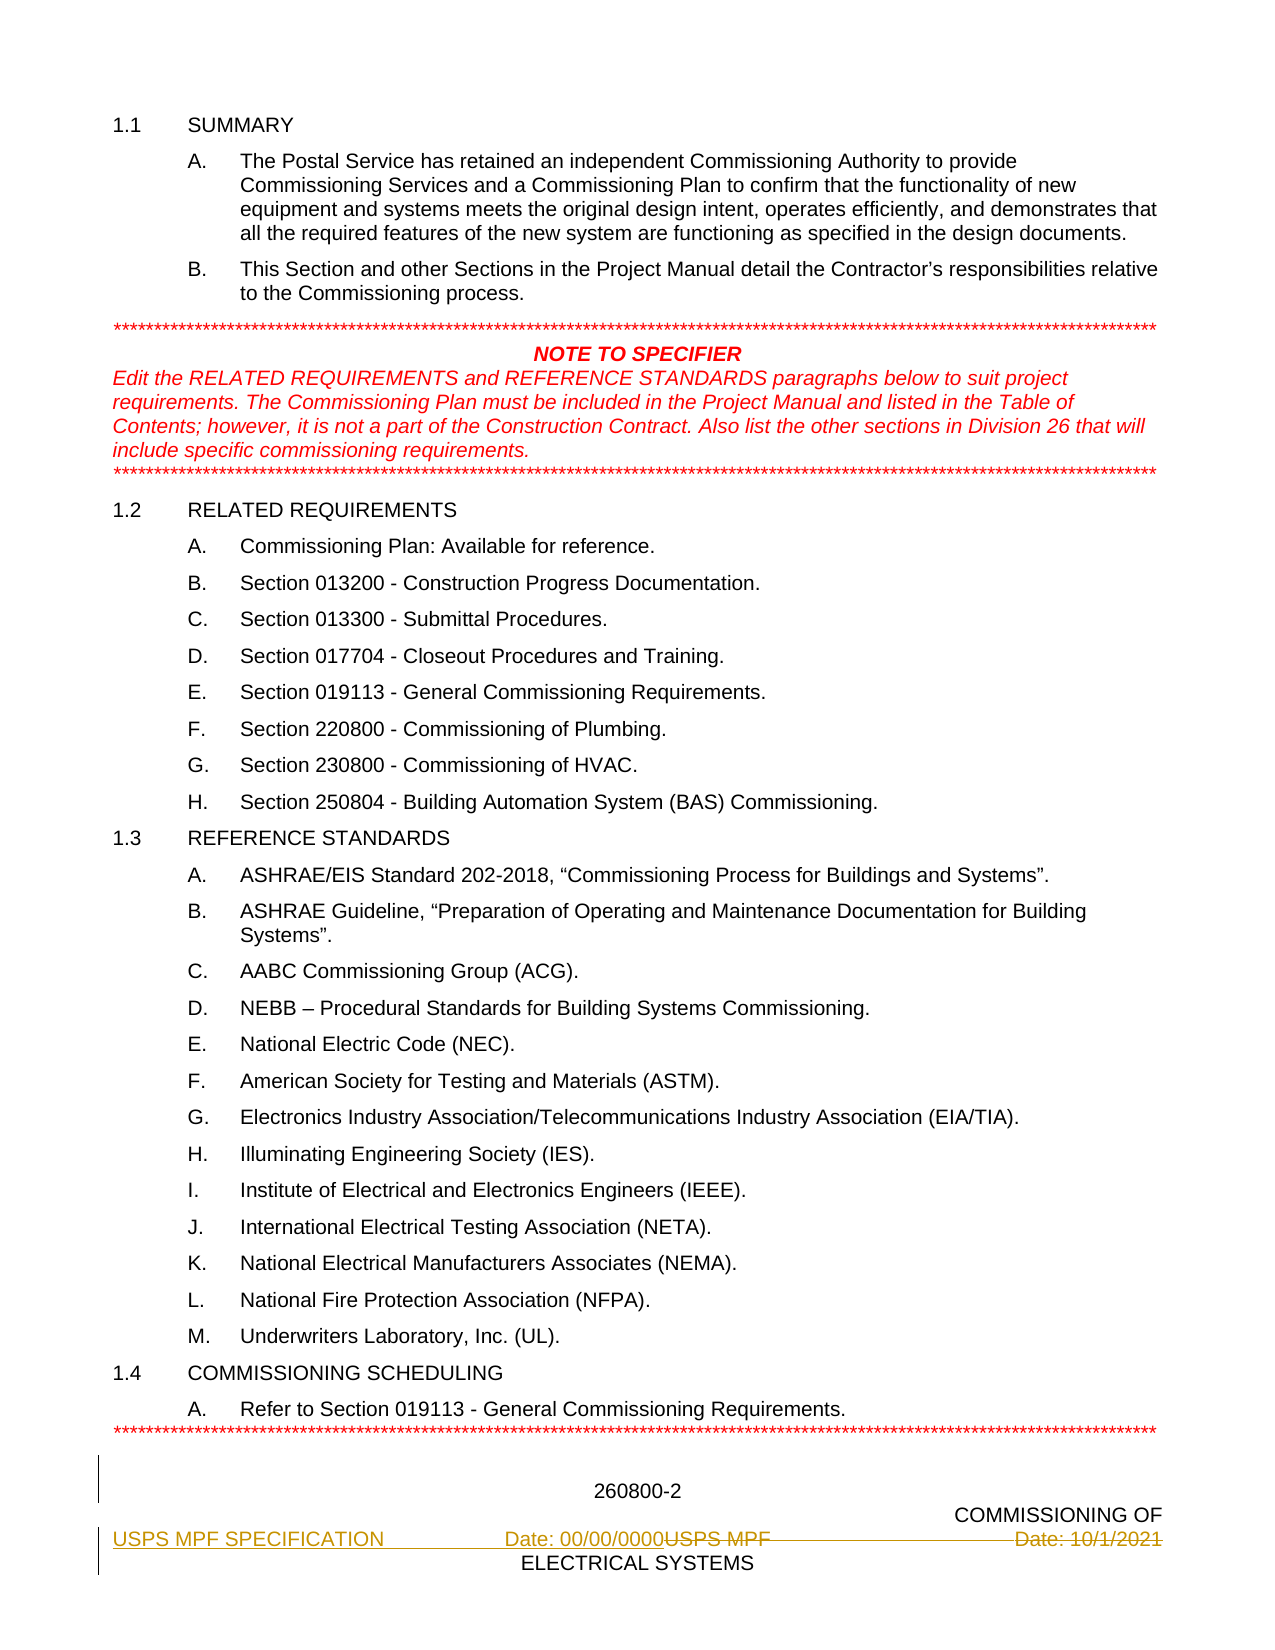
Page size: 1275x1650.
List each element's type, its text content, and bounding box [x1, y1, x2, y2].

list Refer to Section 019113 - General Commissioning Requirements. [187, 1397, 1162, 1421]
text ********************************************************************************************************************************* [112, 318, 1162, 342]
list Institute of Electrical and Electronics Engineers (IEEE). [187, 1178, 1162, 1202]
text Edit the RELATED REQUIREMENTS and REFERENCE STANDARDS paragraphs below to suit project requirements. The Commissioning Plan must be included in the Project Manual and listed in the Table of Contents; however, it is not a part of the Construction Contract. Also list the other sections in Division 26 that will include specific commissioning requirements. [112, 366, 1162, 461]
list ASHRAE Guideline, “Preparation of Operating and Maintenance Documentation for Building Systems”. [187, 899, 1162, 947]
list ASHRAE/EIS Standard 202-2018, “Commissioning Process for Buildings and Systems”. [187, 862, 1162, 886]
list This Section and other Sections in the Project Manual detail the Contractor’s responsibilities relative to the Commissioning process. [187, 257, 1162, 305]
list National Electrical Manufacturers Associates (NEMA). [187, 1251, 1162, 1275]
list Section 017704 - Closeout Procedures and Training. [187, 644, 1162, 668]
list Section 220800 - Commissioning of Plumbing. [187, 717, 1162, 741]
list International Electrical Testing Association (NETA). [187, 1214, 1162, 1238]
list American Society for Testing and Materials (ASTM). [187, 1069, 1162, 1093]
list Commissioning Plan: Available for reference. [187, 534, 1162, 558]
list Section 013300 - Submittal Procedures. [187, 607, 1162, 631]
text ********************************************************************************************************************************* [112, 461, 1162, 485]
list Section 019113 - General Commissioning Requirements. [187, 680, 1162, 704]
list RELATED REQUIREMENTS [112, 498, 1162, 522]
list National Fire Protection Association (NFPA). [187, 1287, 1162, 1311]
list SUMMARY [112, 112, 1162, 136]
list The Postal Service has retained an independent Commissioning Authority to provide Commissioning Services and a Commissioning Plan to confirm that the functionality of new equipment and systems meets the original design intent, operates efficiently, and demonstrates that all the required features of the new system are functioning as specified in the design documents. [187, 149, 1162, 245]
list Section 250804 - Building Automation System (BAS) Commissioning. [187, 789, 1162, 813]
list COMMISSIONING SCHEDULING [112, 1360, 1162, 1384]
title NOTE TO SPECIFIER [112, 342, 1162, 366]
list REFERENCE STANDARDS [112, 826, 1162, 850]
list Underwriters Laboratory, Inc. (UL). [187, 1324, 1162, 1348]
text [112, 1421, 1162, 1445]
list National Electric Code (NEC). [187, 1032, 1162, 1056]
list Section 230800 - Commissioning of HVAC. [187, 753, 1162, 777]
list Illuminating Engineering Society (IES). [187, 1142, 1162, 1166]
list NEBB – Procedural Standards for Building Systems Commissioning. [187, 996, 1162, 1020]
list Electronics Industry Association/Telecommunications Industry Association (EIA/TIA). [187, 1105, 1162, 1129]
list Section 013200 - Construction Progress Documentation. [187, 571, 1162, 595]
list AABC Commissioning Group (ACG). [187, 959, 1162, 983]
